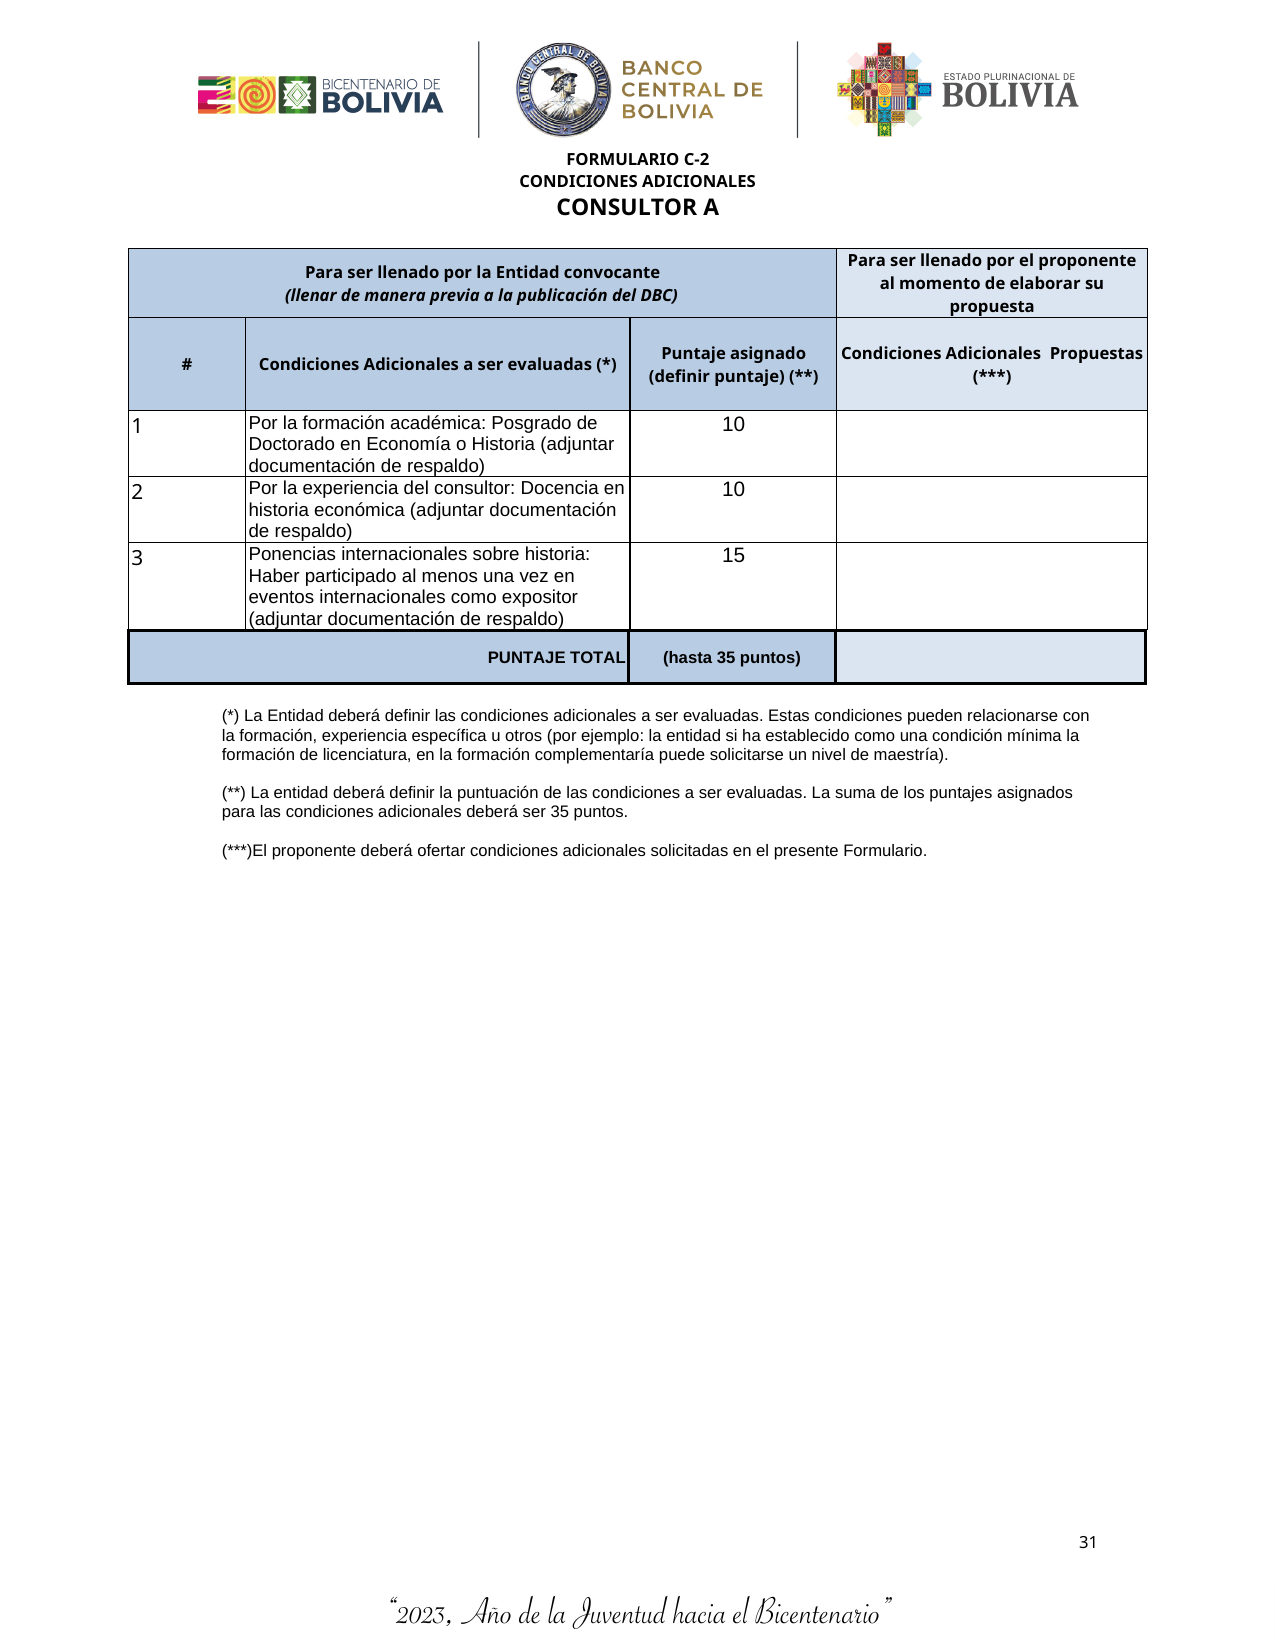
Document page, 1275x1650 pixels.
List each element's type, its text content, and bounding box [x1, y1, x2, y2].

text FORMULARIO C-2 [177, 148, 1098, 170]
text (*) La Entidad deberá definir las condiciones adicionales a ser evaluadas. Estas condiciones pueden relacionarse con la formación, experiencia específica u otros (por ejemplo: la entidad si ha establecido como una condición mínima la formación de licenciatura, en la formación complementaría puede solicitarse un nivel de maestría). [222, 706, 1098, 764]
table_header Para ser llenado por la Entidad convocante (llenar de manera previa a la publicación del DBC) [129, 249, 836, 317]
table_cell Condiciones Adicionales a ser evaluadas (*) [246, 318, 629, 410]
text (***)El proponente deberá ofertar condiciones adicionales solicitadas en el presente Formulario. [222, 840, 1098, 859]
table_cell [837, 543, 1147, 629]
table_cell Ponencias internacionales sobre historia: Haber participado al menos una vez en eventos internacionales como expositor (adjuntar documentación de respaldo) [246, 543, 629, 629]
picture [0, 25, 1275, 141]
table_cell (hasta 35 puntos) [630, 632, 834, 682]
table_cell 1 [129, 411, 245, 476]
picture [3, 1584, 1275, 1647]
table_cell Por la experiencia del consultor: Docencia en historia económica (adjuntar documentación de respaldo) [246, 477, 629, 542]
table_cell Por la formación académica: Posgrado de Doctorado en Economía o Historia (adjuntar documentación de respaldo) [246, 411, 629, 476]
table_cell [837, 632, 1144, 682]
table_cell 15 [631, 543, 836, 629]
table_header Para ser llenado por el proponente al momento de elaborar su propuesta [837, 249, 1147, 317]
table_cell Condiciones Adicionales Propuestas (***) [837, 318, 1147, 410]
table_cell Puntaje asignado (definir puntaje) (**) [631, 318, 836, 410]
table_cell # [129, 318, 245, 410]
table_cell PUNTAJE TOTAL [130, 632, 627, 682]
table_cell 10 [631, 477, 836, 542]
text CONSULTOR A [177, 191, 1098, 222]
text (**) La entidad deberá definir la puntuación de las condiciones a ser evaluadas. La suma de los puntajes asignados para las condiciones adicionales deberá ser 35 puntos. [222, 783, 1098, 821]
table_cell 10 [631, 411, 836, 476]
table_cell [837, 411, 1147, 476]
table_cell 2 [129, 477, 245, 542]
table_cell 3 [129, 543, 245, 629]
text CONDICIONES ADICIONALES [177, 170, 1098, 191]
table_cell [837, 477, 1147, 542]
